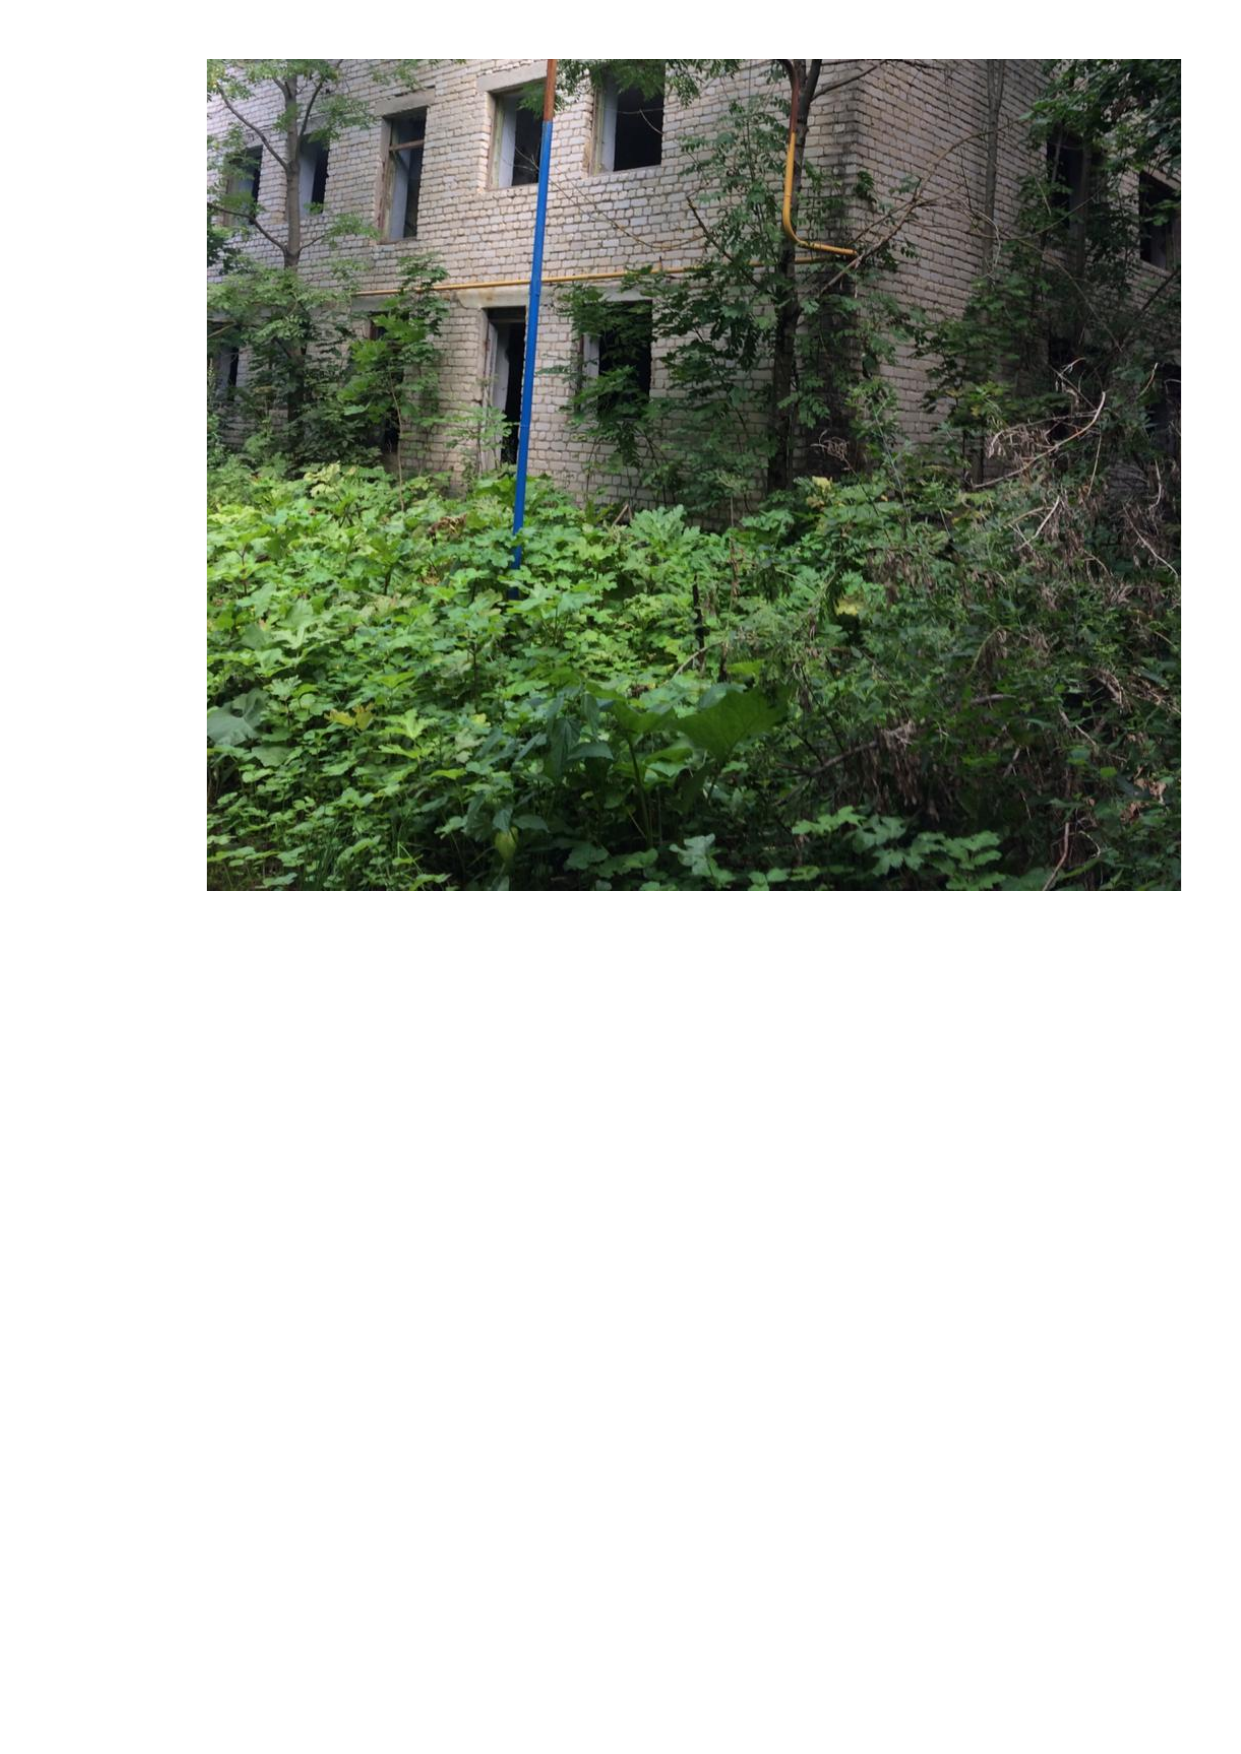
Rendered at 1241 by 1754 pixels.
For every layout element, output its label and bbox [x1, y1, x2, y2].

picture [206, 59, 1182, 891]
